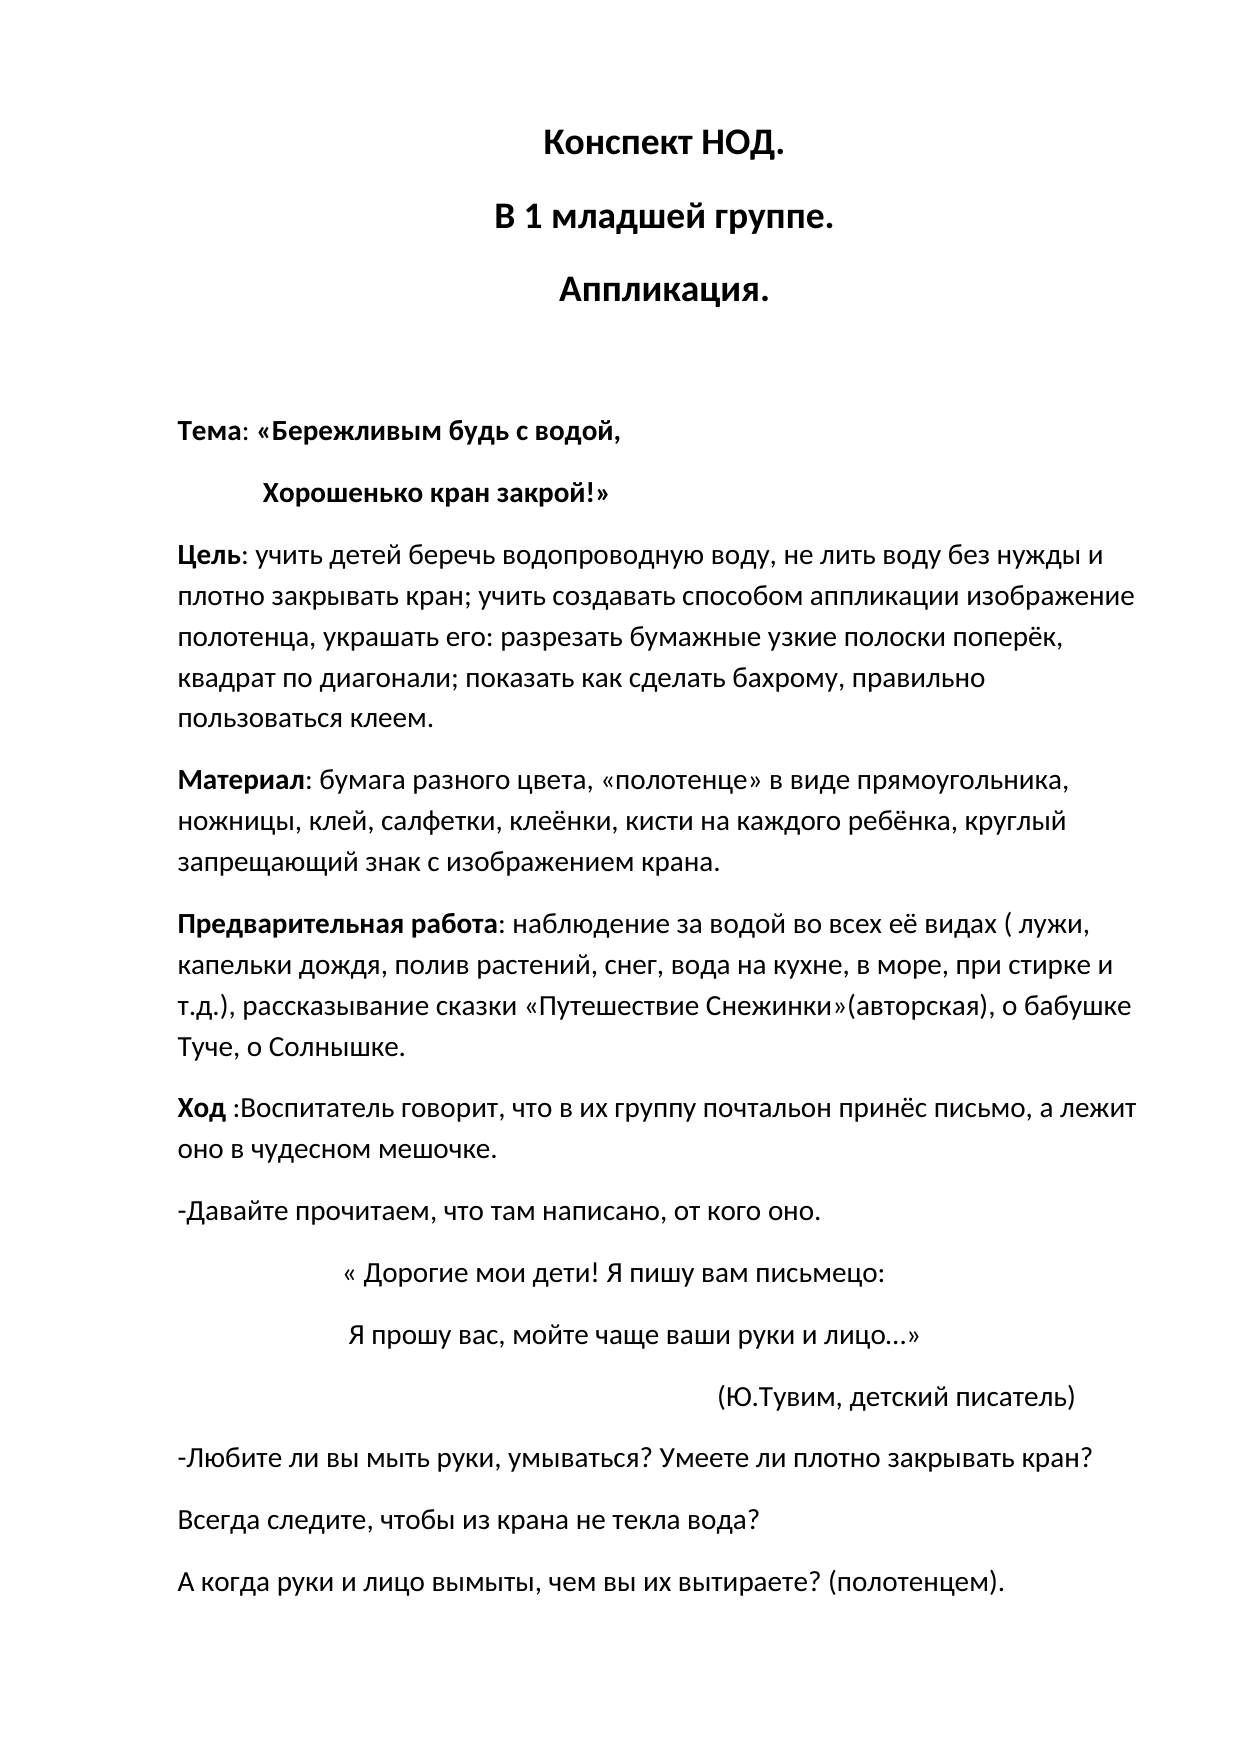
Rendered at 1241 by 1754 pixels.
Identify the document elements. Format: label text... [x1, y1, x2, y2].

text Цель: учить детей беречь водопроводную воду, не лить воду без нужды и плотно закрывать кран; учить создавать способом аппликации изображение полотенца, украшать его: разрезать бумажные узкие полоски поперёк, квадрат по диагонали; показать как сделать бахрому, правильно пользоваться клеем. [177, 536, 1152, 735]
text В 1 младшей группе. [177, 192, 1152, 237]
text Предварительная работа: наблюдение за водой во всех её видах ( лужи, капельки дождя, полив растений, снег, вода на кухне, в море, при стирке и т.д.), рассказывание сказки «Путешествие Снежинки»(авторская), о бабушке Туче, о Солнышке. [177, 905, 1152, 1063]
text Я прошу вас, мойте чаще ваши руки и лицо…» [177, 1316, 1152, 1351]
text Аппликация. [177, 265, 1152, 311]
text Тема: «Бережливым будь с водой, [177, 412, 1152, 448]
text (Ю.Тувим, детский писатель) [177, 1378, 1152, 1413]
text « Дорогие мои дети! Я пишу вам письмецо: [177, 1254, 1152, 1290]
text Материал: бумага разного цвета, «полотенце» в виде прямоугольника, ножницы, клей, салфетки, клеёнки, кисти на каждого ребёнка, круглый запрещающий знак с изображением крана. [177, 761, 1152, 879]
text Всегда следите, чтобы из крана не текла вода? [177, 1501, 1152, 1537]
text Конспект НОД. [177, 118, 1152, 164]
text Ход :Воспитатель говорит, что в их группу почтальон принёс письмо, а лежит оно в чудесном мешочке. [177, 1089, 1152, 1166]
text -Давайте прочитаем, что там написано, от кого оно. [177, 1192, 1152, 1228]
text Хорошенько кран закрой!» [177, 474, 1152, 510]
text А когда руки и лицо вымыты, чем вы их вытираете? (полотенцем). [177, 1563, 1152, 1598]
text -Любите ли вы мыть руки, умываться? Умеете ли плотно закрывать кран? [177, 1439, 1152, 1475]
